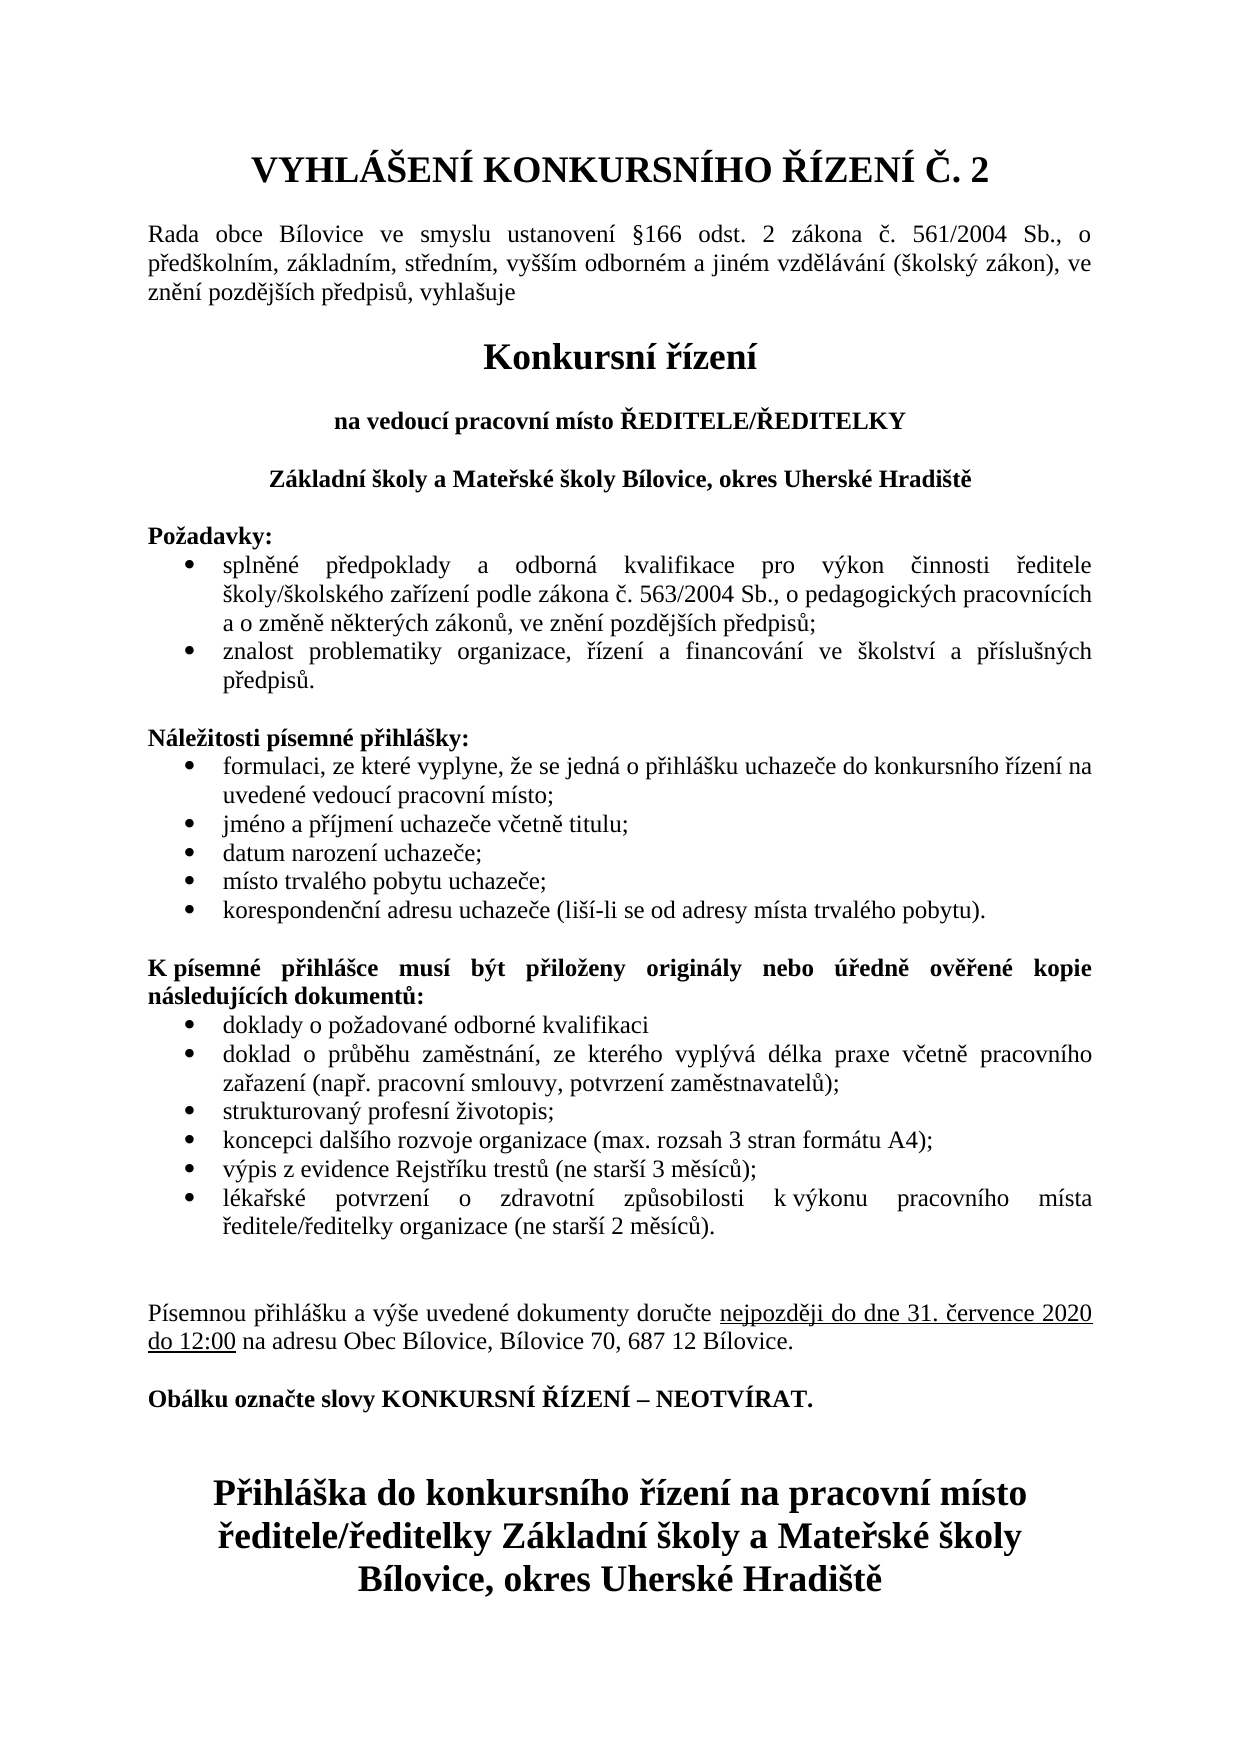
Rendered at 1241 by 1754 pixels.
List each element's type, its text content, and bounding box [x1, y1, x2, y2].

list lékařské potvrzení o zdravotní způsobilosti k výkonu pracovního místa ředitele/ředitelky organizace (ne starší 2 měsíců). [185, 1183, 1093, 1240]
list datum narození uchazeče; [185, 838, 1093, 866]
list korespondenční adresu uchazeče (liší-li se od adresy místa trvalého pobytu). [185, 895, 1093, 924]
list doklady o požadované odborné kvalifikaci [185, 1010, 1093, 1039]
text Základní školy a Mateřské školy Bílovice, okres Uherské Hradiště [148, 464, 1093, 493]
text Písemnou přihlášku a výše uvedené dokumenty doručte nejpozději do dne 31. července 2020 do 12:00 na adresu Obec Bílovice, Bílovice 70, 687 12 Bílovice. [148, 1298, 1093, 1355]
list strukturovaný profesní životopis; [185, 1096, 1093, 1125]
list místo trvalého pobytu uchazeče; [185, 866, 1093, 895]
list znalost problematiky organizace, řízení a financování ve školství a příslušných předpisů. [185, 636, 1093, 694]
text Náležitosti písemné přihlášky: [148, 723, 1093, 751]
text Rada obce Bílovice ve smyslu ustanovení §166 odst. 2 zákona č. 561/2004 Sb., o předškolním, základním, středním, vyšším odborném a jiném vzdělávání (školský zákon), ve znění pozdějších předpisů, vyhlašuje [148, 219, 1093, 306]
text Obálku označte slovy KONKURSNÍ ŘÍZENÍ – NEOTVÍRAT. [148, 1384, 1093, 1413]
text VYHLÁŠENÍ KONKURSNÍHO ŘÍZENÍ Č. 2 [148, 148, 1093, 191]
text K písemné přihlášce musí být přiloženy originály nebo úředně ověřené kopie následujících dokumentů: [148, 953, 1093, 1010]
list výpis z evidence Rejstříku trestů (ne starší 3 měsíců); [185, 1154, 1093, 1183]
list doklad o průběhu zaměstnání, ze kterého vyplývá délka praxe včetně pracovního zařazení (např. pracovní smlouvy, potvrzení zaměstnavatelů); [185, 1039, 1093, 1096]
text Přihláška do konkursního řízení na pracovní místo ředitele/ředitelky Základní školy a Mateřské školy Bílovice, okres Uherské Hradiště [148, 1470, 1093, 1599]
text Požadavky: [148, 521, 1093, 550]
text Konkursní řízení [148, 334, 1093, 378]
list koncepci dalšího rozvoje organizace (max. rozsah 3 stran formátu A4); [185, 1125, 1093, 1154]
list splněné předpoklady a odborná kvalifikace pro výkon činnosti ředitele školy/školského zařízení podle zákona č. 563/2004 Sb., o pedagogických pracovnících a o změně některých zákonů, ve znění pozdějších předpisů; [185, 550, 1093, 636]
text na vedoucí pracovní místo ředitele/ředitelky [148, 406, 1093, 435]
list jméno a příjmení uchazeče včetně titulu; [185, 809, 1093, 838]
list formulaci, ze které vyplyne, že se jedná o přihlášku uchazeče do konkursního řízení na uvedené vedoucí pracovní místo; [185, 751, 1093, 809]
